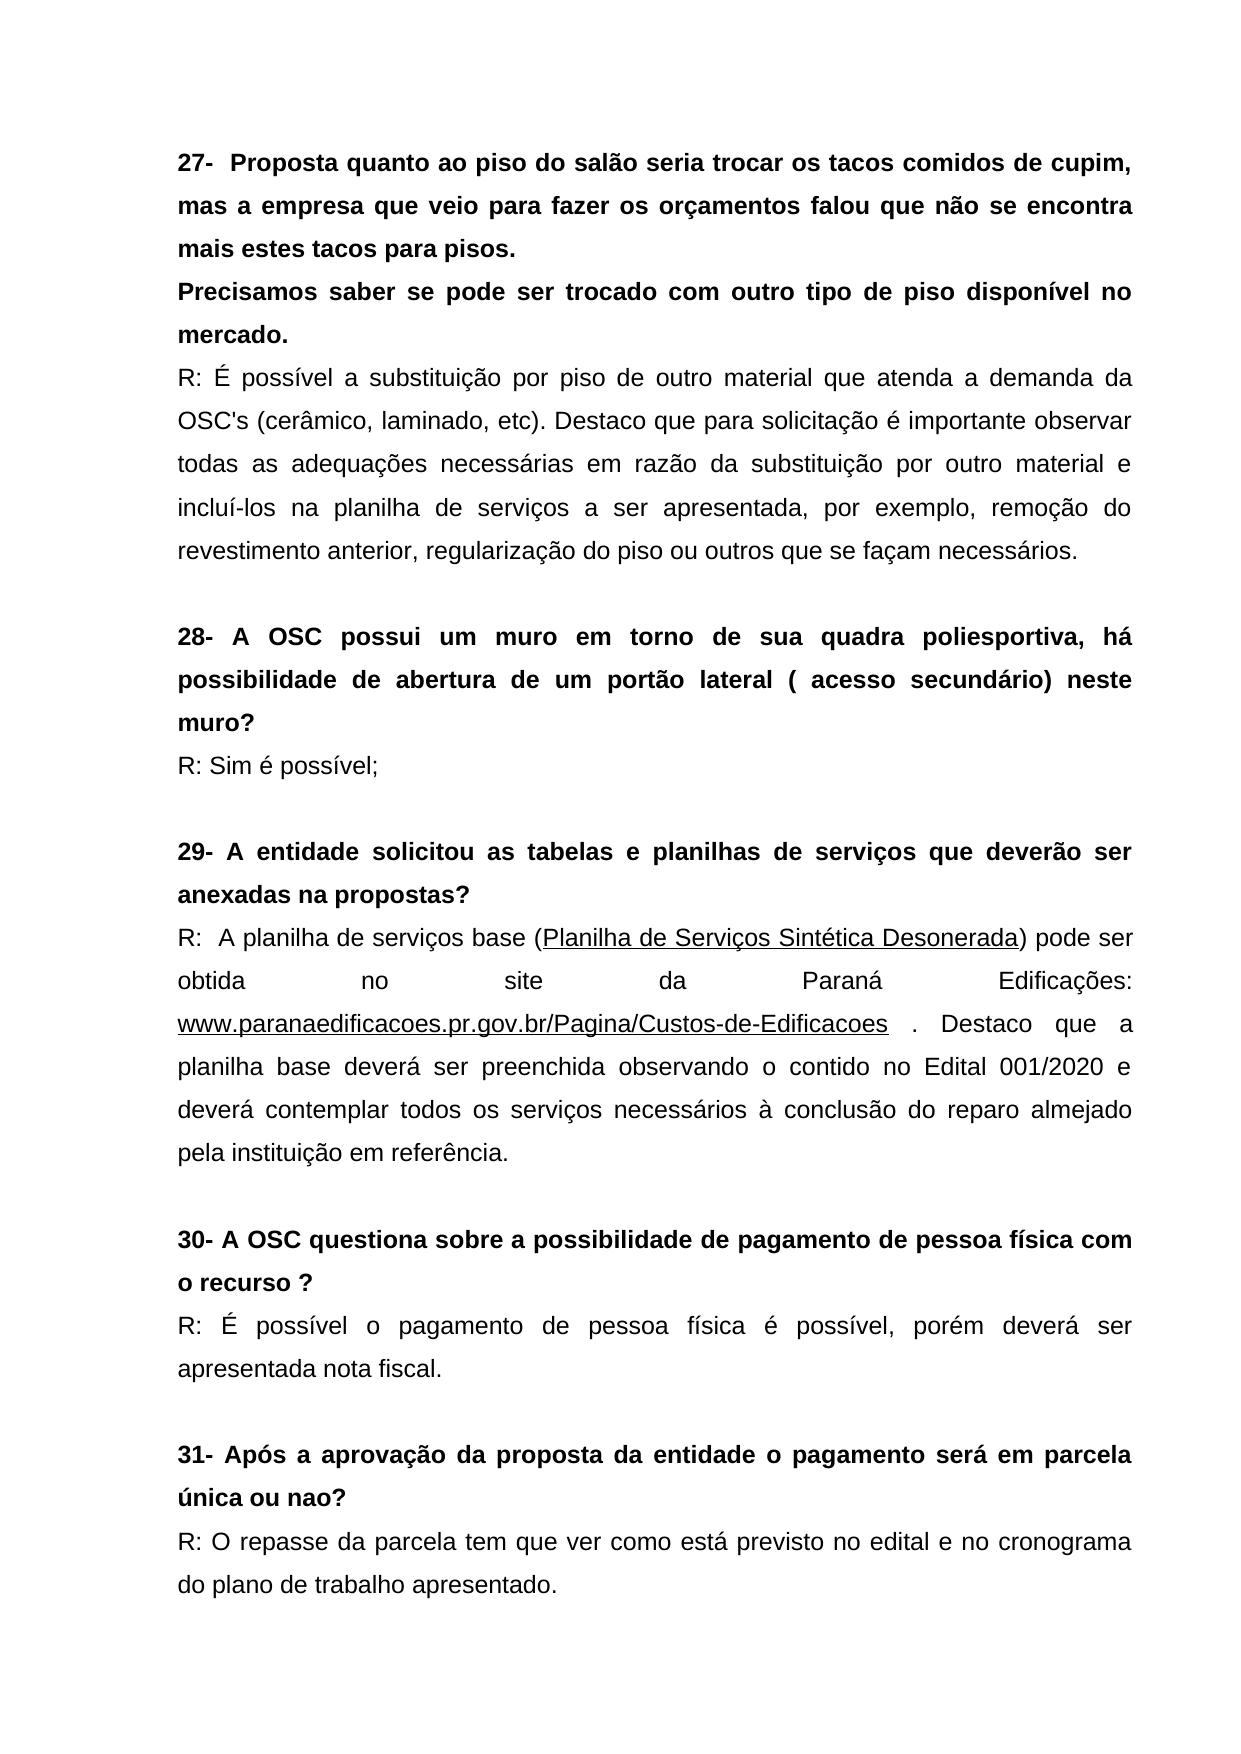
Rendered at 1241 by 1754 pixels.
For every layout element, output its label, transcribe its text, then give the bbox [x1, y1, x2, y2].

text R: Sim é possível; [177, 751, 1133, 780]
text 28- A OSC possui um muro em torno de sua quadra poliesportiva, há possibilidade de abertura de um portão lateral ( acesso secundário) neste muro? [177, 622, 1133, 737]
text R: A planilha de serviços base (Planilha de Serviços Sintética Desonerada) pode ser obtida no site da Paraná Edificações: www.paranaedificacoes.pr.gov.br/Pagina/Custos-de-Edificacoes . Destaco que a planilha base deverá ser preenchida observando o contido no Edital 001/2020 e deverá contemplar todos os serviços necessários à conclusão do reparo almejado pela instituição em referência. [177, 923, 1133, 1167]
text 27- Proposta quanto ao piso do salão seria trocar os tacos comidos de cupim, mas a empresa que veio para fazer os orçamentos falou que não se encontra mais estes tacos para pisos. [177, 148, 1133, 263]
text 30- A OSC questiona sobre a possibilidade de pagamento de pessoa física com o recurso ? [177, 1224, 1133, 1296]
text R: É possível a substituição por piso de outro material que atenda a demanda da OSC's (cerâmico, laminado, etc). Destaco que para solicitação é importante observar todas as adequações necessárias em razão da substituição por outro material e incluí-los na planilha de serviços a ser apresentada, por exemplo, remoção do revestimento anterior, regularização do piso ou outros que se façam necessários. [177, 363, 1133, 564]
text 29- A entidade solicitou as tabelas e planilhas de serviços que deverão ser anexadas na propostas? [177, 836, 1133, 908]
text R: O repasse da parcela tem que ver como está previsto no edital e no cronograma do plano de trabalho apresentado. [177, 1526, 1133, 1598]
text 31- Após a aprovação da proposta da entidade o pagamento será em parcela única ou nao? [177, 1440, 1133, 1512]
text R: É possível o pagamento de pessoa física é possível, porém deverá ser apresentada nota fiscal. [177, 1311, 1133, 1383]
text Precisamos saber se pode ser trocado com outro tipo de piso disponível no mercado. [177, 277, 1133, 349]
